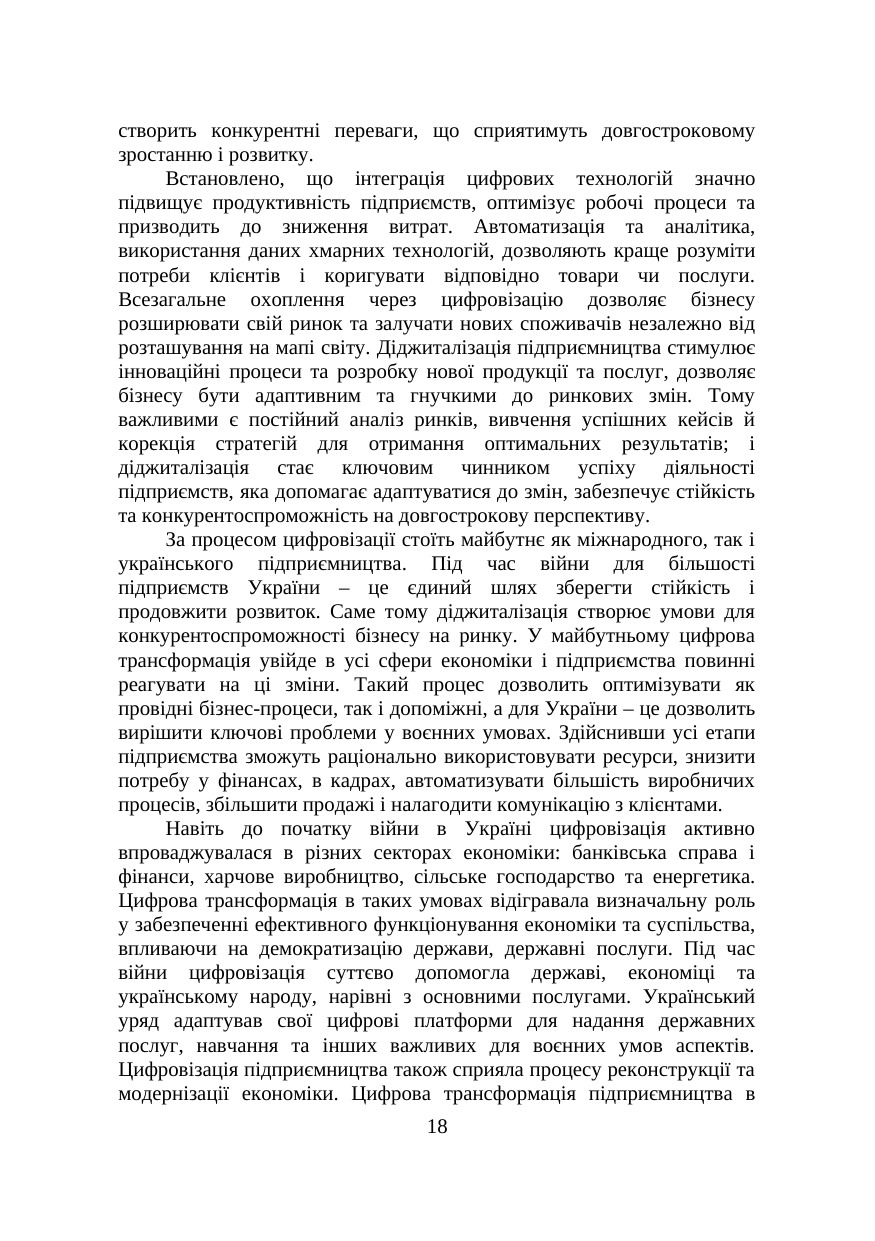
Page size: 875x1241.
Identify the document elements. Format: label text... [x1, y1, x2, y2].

text Встановлено, що інтеграція цифрових технологій значно підвищує продуктивність підприємств, оптимізує робочі процеси та призводить до зниження витрат. Автоматизація та аналітика, використання даних хмарних технологій, дозволяють краще розуміти потреби клієнтів і коригувати відповідно товари чи послуги. Всезагальне охоплення через цифровізацію дозволяє бізнесу розширювати свій ринок та залучати нових споживачів незалежно від розташування на мапі світу. Діджиталізація підприємництва стимулює інноваційні процеси та розробку нової продукції та послуг, дозволяє бізнесу бути адаптивним та гнучкими до ринкових змін. Тому важливими є постійний аналіз ринків, вивчення успішних кейсів й корекція стратегій для отримання оптимальних результатів; і діджиталізація стає ключовим чинником успіху діяльності підприємств, яка допомагає адаптуватися до змін, забезпечує стійкість та конкурентоспроможність на довгострокову перспективу. [118, 166, 756, 527]
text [118, 816, 756, 1105]
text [118, 118, 756, 166]
text За процесом цифровізації стоїть майбутнє як міжнародного, так і українського підприємництва. Під час війни для більшості підприємств України – це єдиний шлях зберегти стійкість і продовжити розвиток. Саме тому діджиталізація створює умови для конкурентоспроможності бізнесу на ринку. У майбутньому цифрова трансформація увійде в усі сфери економіки і підприємства повинні реагувати на ці зміни. Такий процес дозволить оптимізувати як провідні бізнес-процеси, так і допоміжні, а для України – це дозволить вирішити ключові проблеми у воєнних умовах. Здійснивши усі етапи підприємства зможуть раціонально використовувати ресурси, знизити потребу у фінансах, в кадрах, автоматизувати більшість виробничих процесів, збільшити продажі і налагодити комунікацію з клієнтами. [118, 527, 756, 816]
